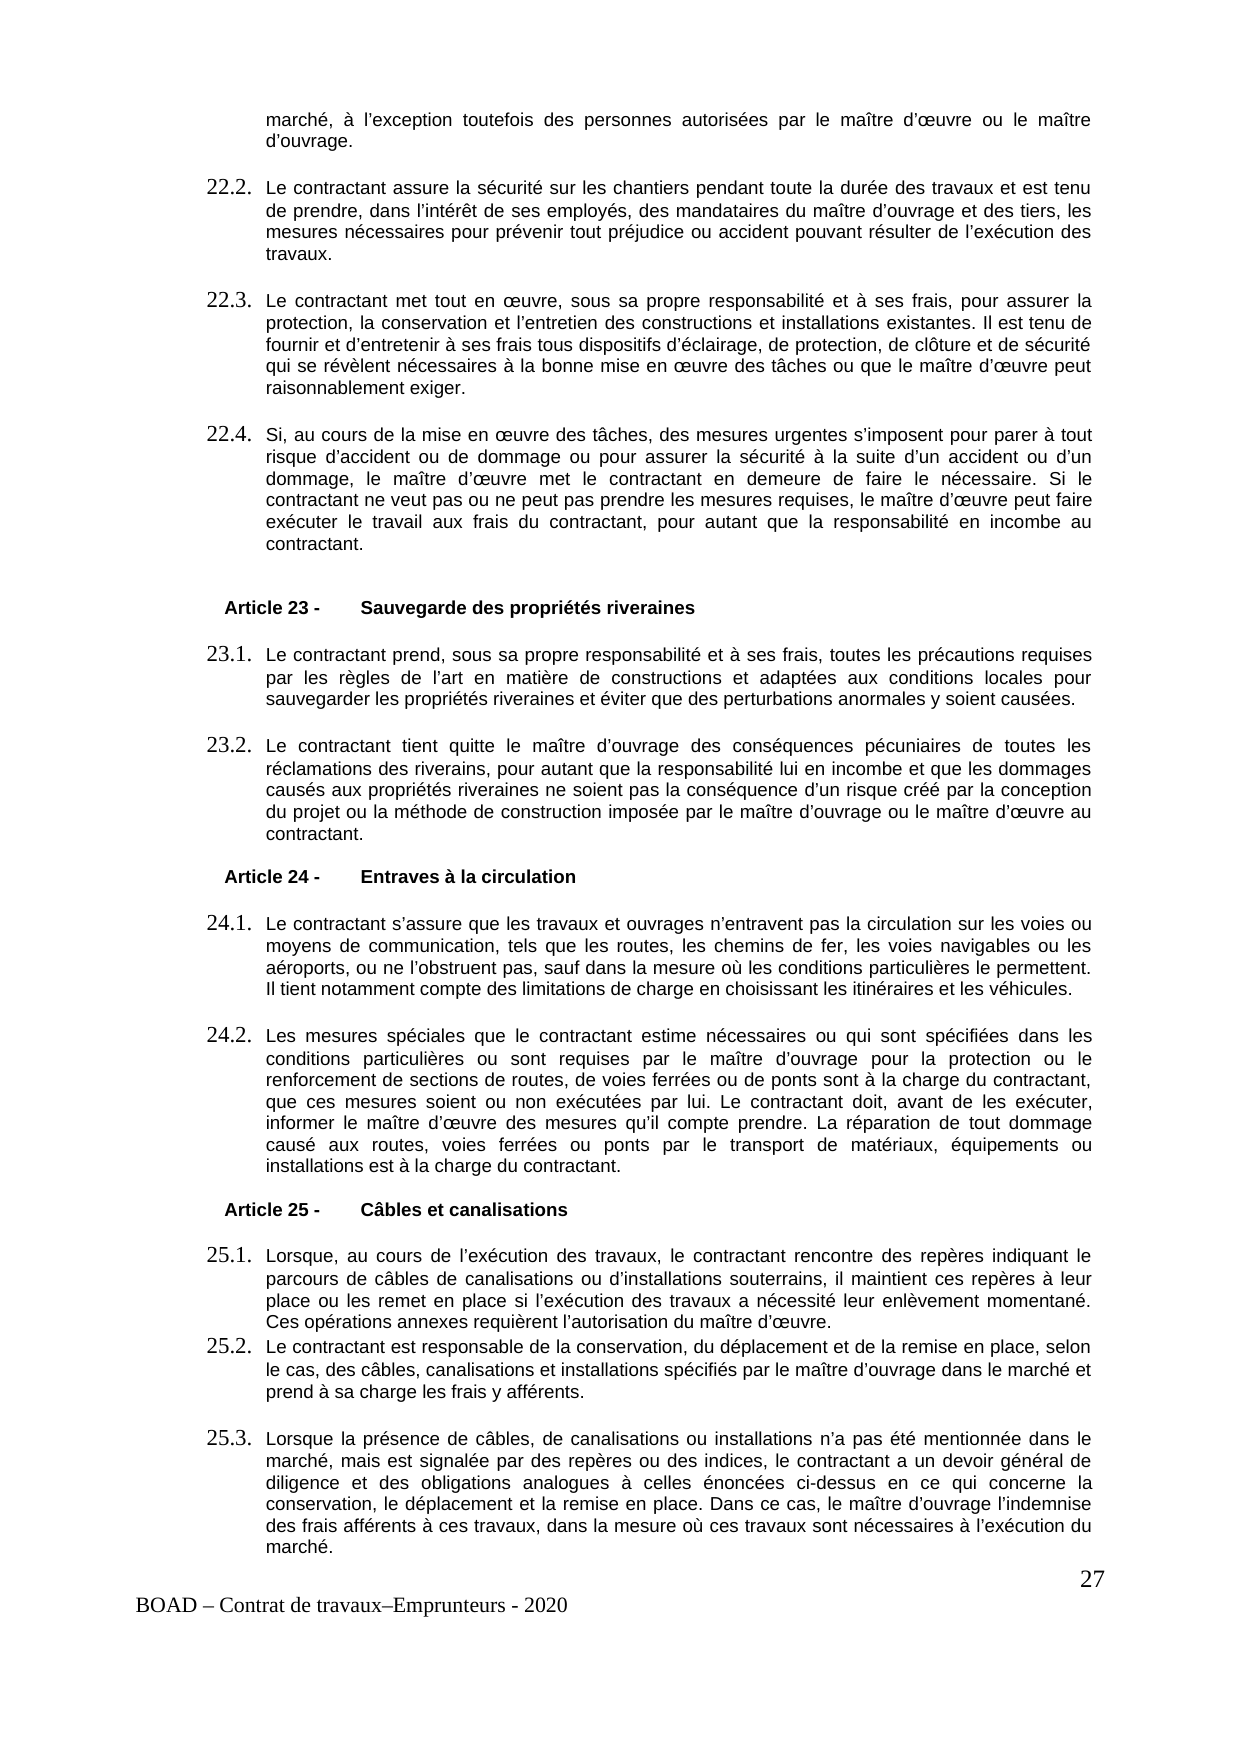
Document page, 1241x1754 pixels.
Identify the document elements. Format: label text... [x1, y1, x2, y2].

list Si, au cours de la mise en œuvre des tâches, des mesures urgentes s’imposent pour parer à tout risque d’accident ou de dommage ou pour assurer la sécurité à la suite d’un accident ou d’un dommage, le maître d’œuvre met le contractant en demeure de faire le nécessaire. Si le contractant ne veut pas ou ne peut pas prendre les mesures requises, le maître d’œuvre peut faire exécuter le travail aux frais du contractant, pour autant que la responsabilité en incombe au contractant. [206, 420, 1093, 554]
list Le contractant assure la sécurité sur les chantiers pendant toute la durée des travaux et est tenu de prendre, dans l’intérêt de ses employés, des mandataires du maître d’ouvrage et des tiers, les mesures nécessaires pour prévenir tout préjudice ou accident pouvant résulter de l’exécution des travaux. [206, 173, 1092, 264]
list Le contractant met tout en œuvre, sous sa propre responsabilité et à ses frais, pour assurer la protection, la conservation et l’entretien des constructions et installations existantes. Il est tenu de fournir et d’entretenir à ses frais tous dispositifs d’éclairage, de protection, de clôture et de sécurité qui se révèlent nécessaires à la bonne mise en œuvre des tâches ou que le maître d’œuvre peut raisonnablement exiger. [206, 286, 1092, 398]
list Le contractant prend, sous sa propre responsabilité et à ses frais, toutes les précautions requises par les règles de l’art en matière de constructions et adaptées aux conditions locales pour sauvegarder les propriétés riveraines et éviter que des perturbations anormales y soient causées. [206, 640, 1093, 710]
subtitle Article 25 - Câbles et canalisations [224, 1198, 1105, 1220]
list Lorsque la présence de câbles, de canalisations ou installations n’a pas été mentionnée dans le marché, mais est signalée par des repères ou des indices, le contractant a un devoir général de diligence et des obligations analogues à celles énoncées ci-dessus en ce qui concerne la conservation, le déplacement et la remise en place. Dans ce cas, le maître d’ouvrage l’indemnise des frais afférents à ces travaux, dans la mesure où ces travaux sont nécessaires à l’exécution du marché. [206, 1424, 1093, 1558]
subtitle Article 23 - Sauvegarde des propriétés riveraines [224, 597, 1105, 619]
list Le contractant tient quitte le maître d’ouvrage des conséquences pécuniaires de toutes les réclamations des riverains, pour autant que la responsabilité lui en incombe et que les dommages causés aux propriétés riveraines ne soient pas la conséquence d’un risque créé par la conception du projet ou la méthode de construction imposée par le maître d’ouvrage ou le maître d’œuvre au contractant. [206, 731, 1092, 844]
list Lorsque, au cours de l’exécution des travaux, le contractant rencontre des repères indiquant le parcours de câbles de canalisations ou d’installations souterrains, il maintient ces repères à leur place ou les remet en place si l’exécution des travaux a nécessité leur enlèvement momentané. Ces opérations annexes requièrent l’autorisation du maître d’œuvre. [206, 1242, 1092, 1333]
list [206, 108, 1092, 151]
list Les mesures spéciales que le contractant estime nécessaires ou qui sont spécifiées dans les conditions particulières ou sont requises par le maître d’ouvrage pour la protection ou le renforcement de sections de routes, de voies ferrées ou de ponts sont à la charge du contractant, que ces mesures soient ou non exécutées par lui. Le contractant doit, avant de les exécuter, informer le maître d’œuvre des mesures qu’il compte prendre. La réparation de tout dommage causé aux routes, voies ferrées ou ponts par le transport de matériaux, équipements ou installations est à la charge du contractant. [206, 1021, 1093, 1177]
list Le contractant s’assure que les travaux et ouvrages n’entravent pas la circulation sur les voies ou moyens de communication, tels que les routes, les chemins de fer, les voies navigables ou les aéroports, ou ne l’obstruent pas, sauf dans la mesure où les conditions particulières le permettent. Il tient notamment compte des limitations de charge en choisissant les itinéraires et les véhicules. [206, 908, 1092, 999]
subtitle Article 24 - Entraves à la circulation [224, 865, 1105, 887]
list Le contractant est responsable de la conservation, du déplacement et de la remise en place, selon le cas, des câbles, canalisations et installations spécifiés par le maître d’ouvrage dans le marché et prend à sa charge les frais y afférents. [206, 1333, 1092, 1402]
